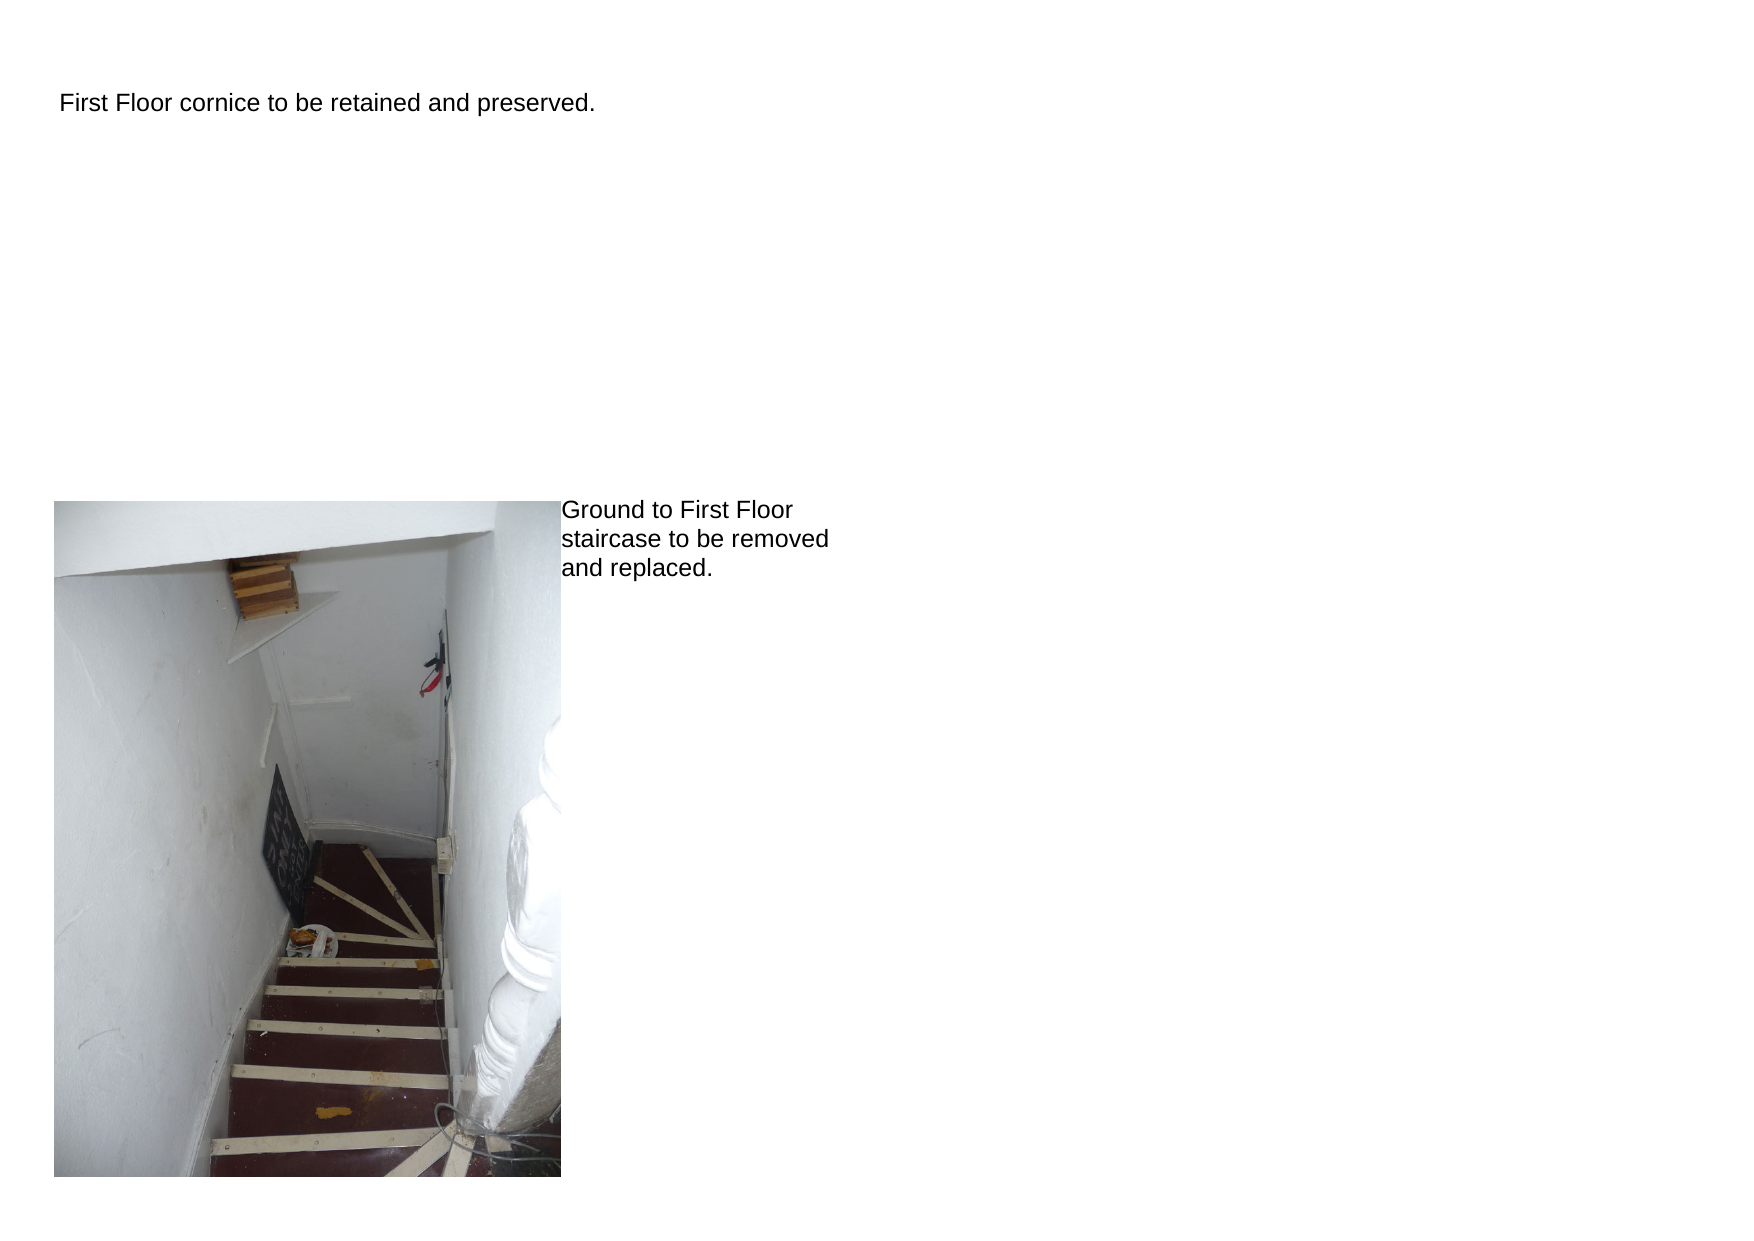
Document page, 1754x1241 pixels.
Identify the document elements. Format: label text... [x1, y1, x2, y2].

text First Floor cornice to be retained and preserved. [59, 88, 839, 117]
picture [54, 501, 561, 1177]
text Ground to First Floor staircase to be removed and replaced. [59, 495, 839, 582]
